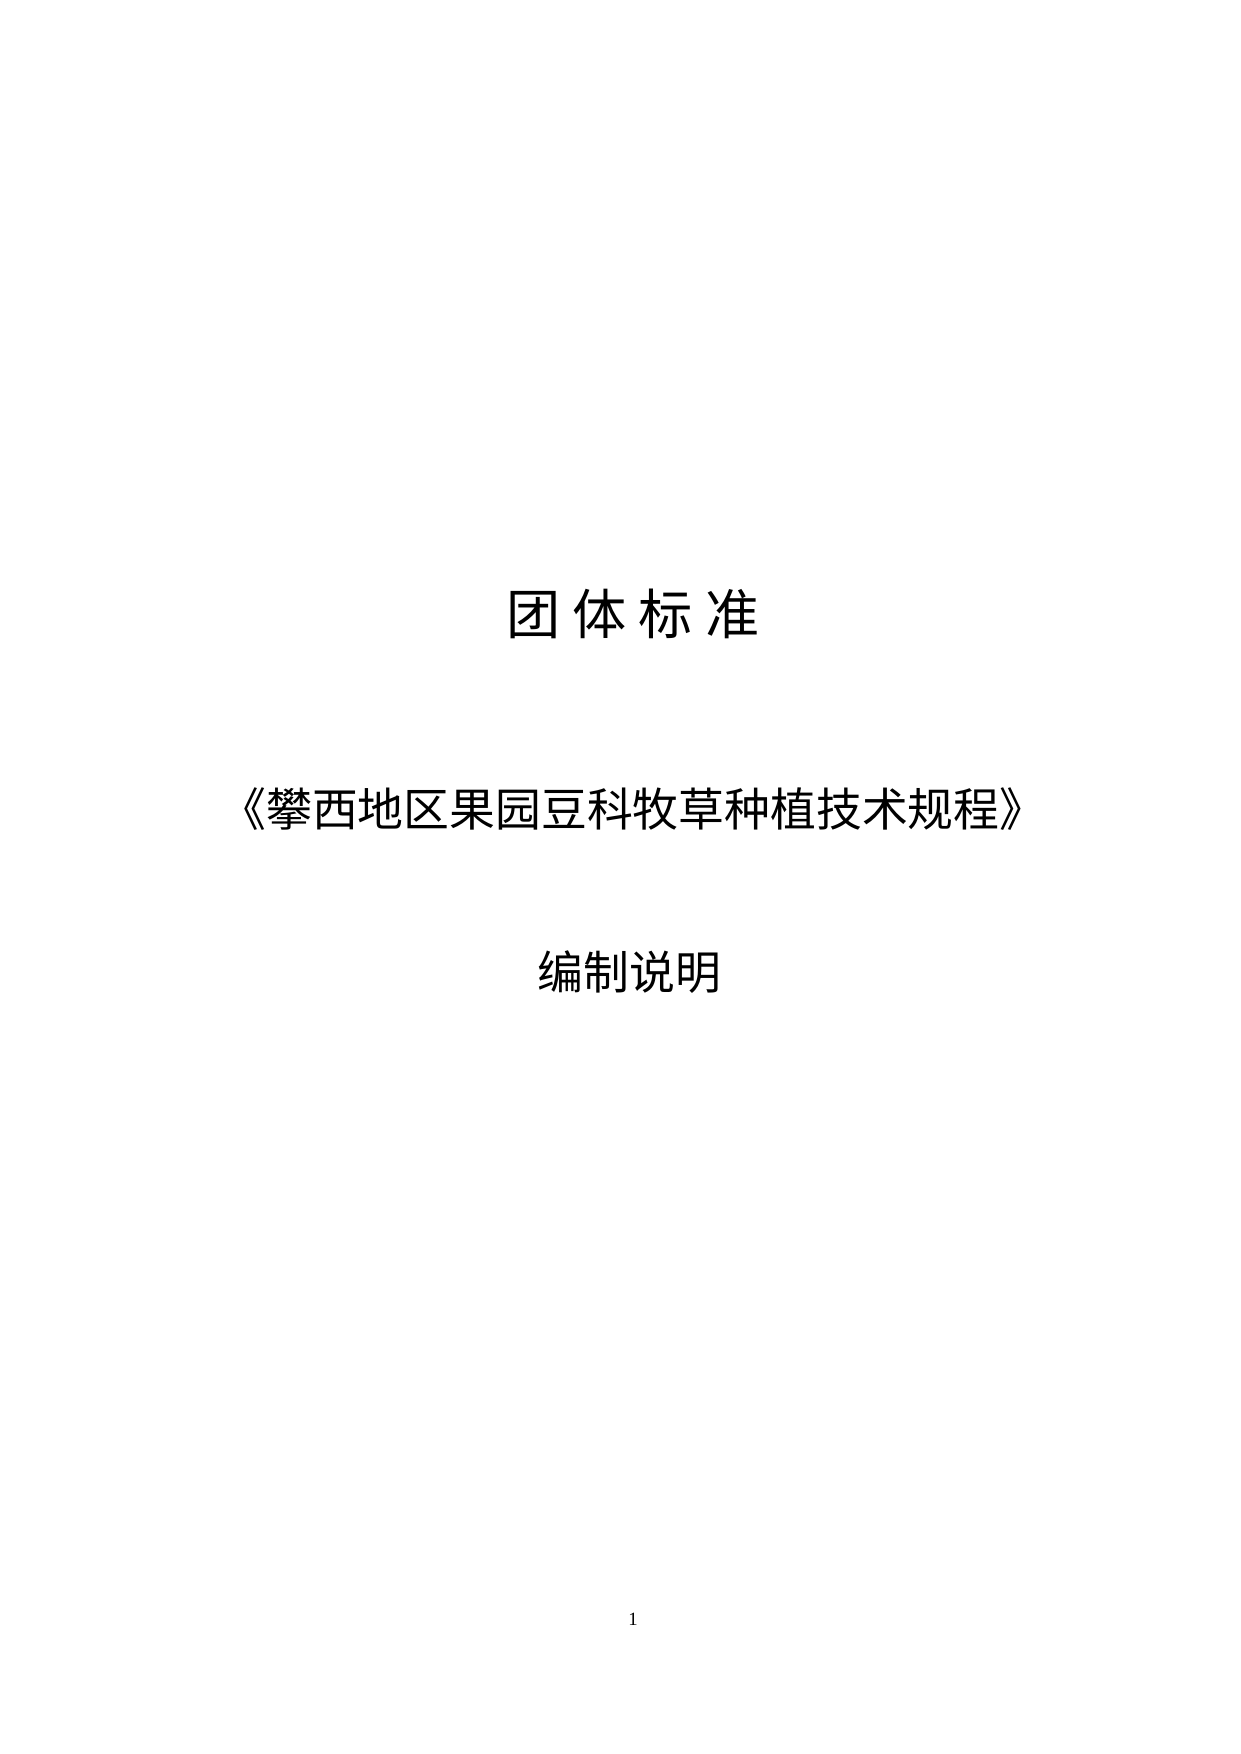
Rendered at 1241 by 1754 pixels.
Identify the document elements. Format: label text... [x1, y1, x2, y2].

text 编制说明 [181, 921, 1078, 1018]
text 《攀西地区果园豆科牧草种植技术规程》 [187, 757, 1078, 855]
text 团 体 标 准 [187, 562, 1078, 660]
